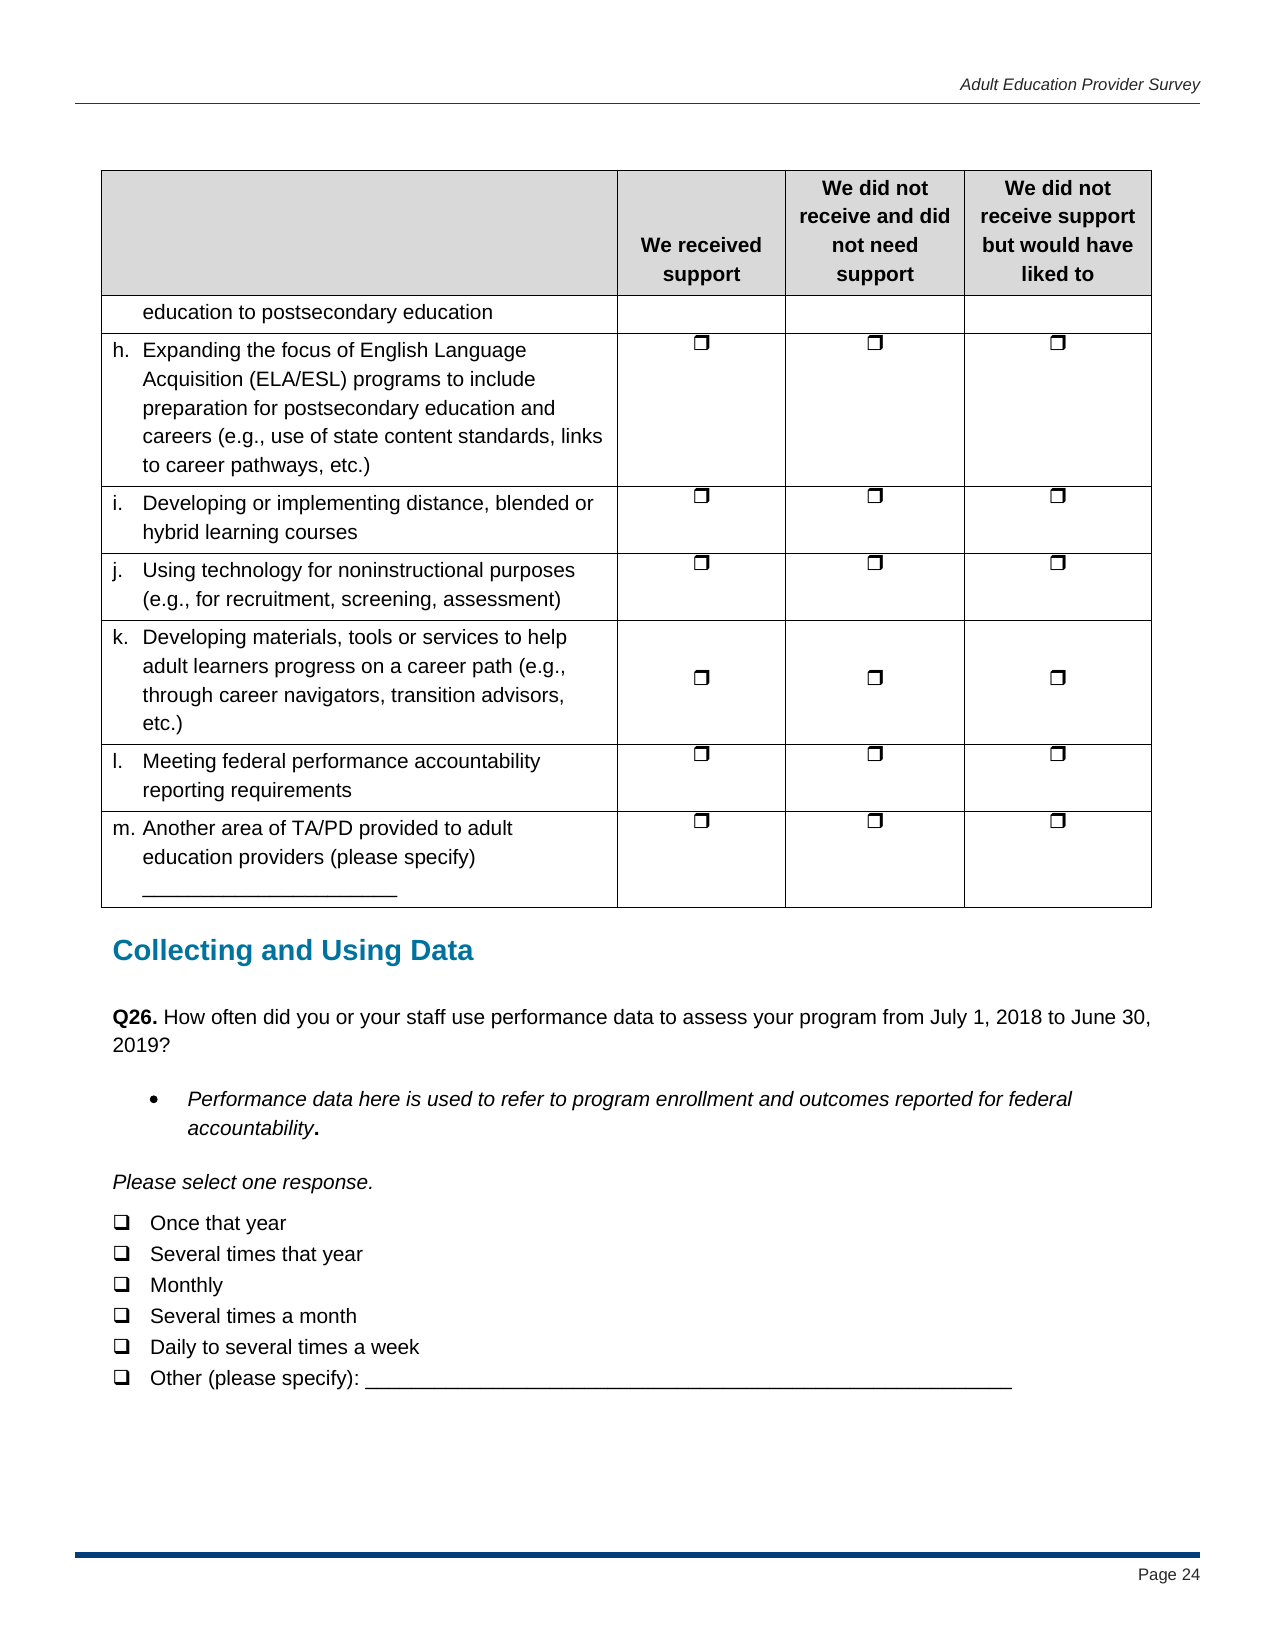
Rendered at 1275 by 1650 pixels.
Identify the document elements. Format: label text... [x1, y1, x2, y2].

text Several times a month [112, 1304, 1162, 1328]
table_cell [618, 487, 785, 553]
table_cell [786, 621, 964, 744]
text Several times that year [112, 1242, 1162, 1266]
table_header We did not receive and did not need support [786, 171, 964, 295]
table_cell [965, 334, 1151, 486]
table_cell Expanding the focus of English Language Acquisition (ELA/ESL) programs to include preparation for postsecondary education and careers (e.g., use of state content standards, links to career pathways, etc.) [102, 334, 617, 486]
table_cell [965, 745, 1151, 811]
table_cell [618, 554, 785, 620]
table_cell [102, 296, 617, 333]
table_header [102, 171, 617, 295]
table_cell [786, 812, 964, 907]
table_cell [786, 296, 964, 333]
table_cell [965, 812, 1151, 907]
table_cell [618, 812, 785, 907]
text Please select one response. [112, 1169, 1162, 1193]
text Monthly [112, 1273, 1162, 1297]
table_cell [618, 745, 785, 811]
text Once that year [112, 1211, 1162, 1235]
text Daily to several times a week [112, 1334, 1162, 1359]
text Other (please specify): [112, 1366, 1162, 1389]
list Performance data here is used to refer to program enrollment and outcomes reported for federal accountability. [150, 1087, 1162, 1140]
table_cell [965, 487, 1151, 553]
table_cell [965, 554, 1151, 620]
table_cell [965, 621, 1151, 744]
table_cell [786, 554, 964, 620]
table_cell [786, 745, 964, 811]
table_cell [786, 334, 964, 486]
text Q26. How often did you or your staff use performance data to assess your program from July 1, 2018 to June 30, 2019? [112, 1004, 1162, 1057]
table_cell Developing or implementing distance, blended or hybrid learning courses [102, 487, 617, 553]
table_cell [965, 296, 1151, 333]
table_header We received support [618, 171, 785, 295]
table_cell Using technology for noninstructional purposes (e.g., for recruitment, screening, assessment) [102, 554, 617, 620]
table_cell Developing materials, tools or services to help adult learners progress on a career path (e.g., through career navigators, transition advisors, etc.) [102, 621, 617, 744]
table_cell [786, 487, 964, 553]
table_cell Another area of TA/PD provided to adult education providers (please specify) ______________________ [102, 812, 617, 907]
table_cell [618, 296, 785, 333]
table_cell [618, 334, 785, 486]
table_cell Meeting federal performance accountability reporting requirements [102, 745, 617, 811]
table_header We did not receive support but would have liked to [965, 171, 1151, 295]
table_cell [618, 621, 785, 744]
subtitle Collecting and Using Data [112, 933, 1162, 966]
